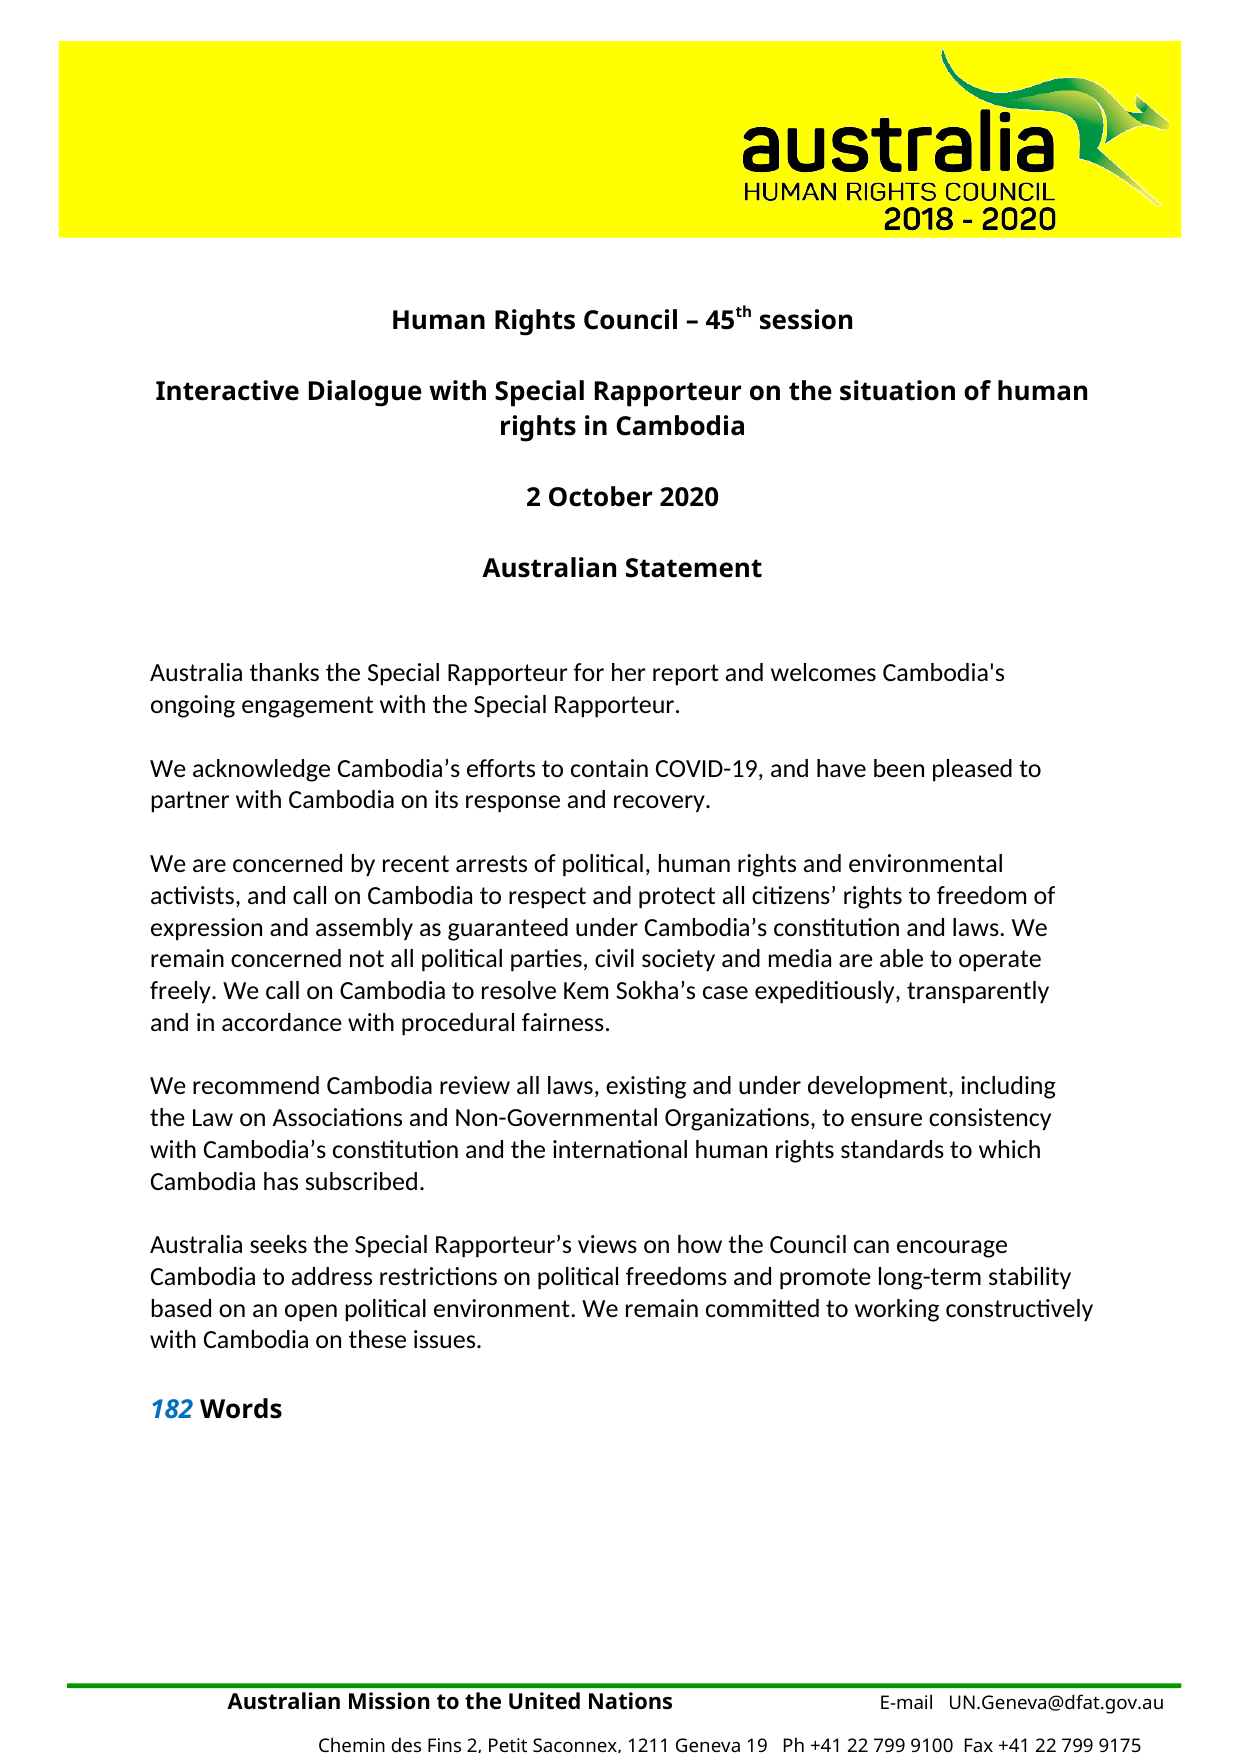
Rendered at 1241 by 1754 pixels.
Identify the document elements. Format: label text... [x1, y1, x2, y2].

text Interactive Dialogue with Special Rapporteur on the situation of human rights in Cambodia [150, 372, 1095, 443]
text We are concerned by recent arrests of political, human rights and environmental activists, and call on Cambodia to respect and protect all citizens’ rights to freedom of expression and assembly as guaranteed under Cambodia’s constitution and laws. We remain concerned not all political parties, civil society and media are able to operate freely. We call on Cambodia to resolve Kem Sokha’s case expeditiously, transparently and in accordance with procedural fairness. [150, 847, 1095, 1038]
text 182 Words [150, 1391, 1095, 1426]
text Australia thanks the Special Rapporteur for her report and welcomes Cambodia's ongoing engagement with the Special Rapporteur. [150, 656, 1095, 720]
text We acknowledge Cambodia’s efforts to contain COVID-19, and have been pleased to partner with Cambodia on its response and recovery. [150, 752, 1095, 815]
text We recommend Cambodia review all laws, existing and under development, including the Law on Associations and Non-Governmental Organizations, to ensure consistency with Cambodia’s constitution and the international human rights standards to which Cambodia has subscribed. [150, 1069, 1095, 1197]
text 2 October 2020 [150, 479, 1095, 514]
text Australian Statement [150, 550, 1095, 585]
picture [737, 48, 1169, 251]
text Australia seeks the Special Rapporteur’s views on how the Council can encourage Cambodia to address restrictions on political freedoms and promote long-term stability based on an open political environment. We remain committed to working constructively with Cambodia on these issues. [150, 1228, 1095, 1355]
text Human Rights Council – 45th session [150, 301, 1095, 337]
